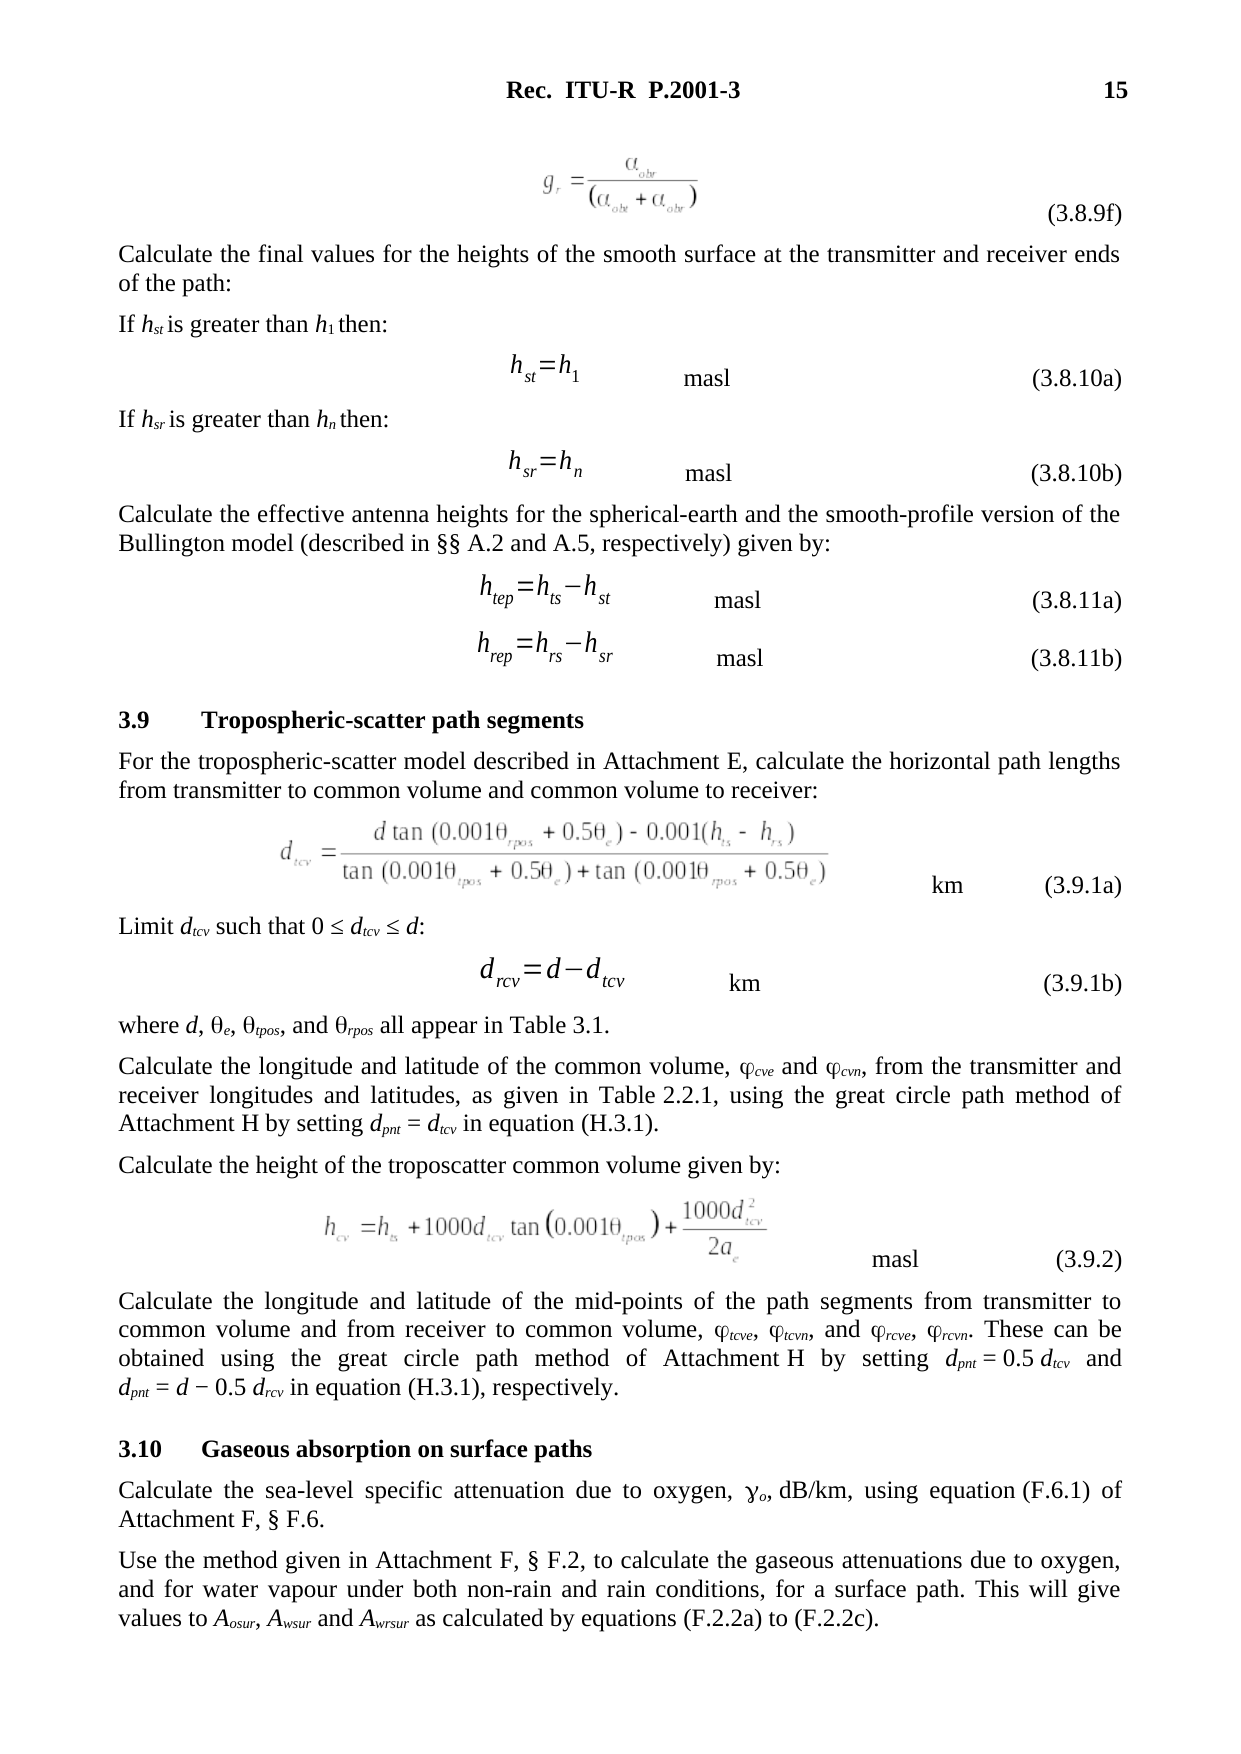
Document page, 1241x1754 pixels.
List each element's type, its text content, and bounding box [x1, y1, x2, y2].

text (3.8.9f) [118, 148, 1122, 226]
text km (3.9.1a) [118, 816, 1122, 898]
text Calculate the sea-level specific attenuation due to oxygen, o, dB/km, using equation (F.6.1) of Attachment F, § F.6. [118, 1475, 1122, 1533]
text masl (3.8.11a) [118, 569, 1122, 614]
text Calculate the height of the troposcatter common volume given by: [118, 1150, 1122, 1178]
text masl (3.8.10a) [118, 350, 1122, 392]
text If hsr is greater than hn then: [118, 404, 1122, 433]
text Calculate the effective antenna heights for the spherical-earth and the smooth-profile version of the Bullington model (described in §§ A.2 and A.5, respectively) given by: [118, 499, 1122, 557]
subtitle 3.9 Tropospheric-scatter path segments [118, 705, 1122, 734]
text Calculate the final values for the heights of the smooth surface at the transmitter and receiver ends of the path: [118, 239, 1122, 296]
subtitle 3.10 Gaseous absorption on surface paths [118, 1434, 1122, 1463]
text masl (3.8.11b) [118, 627, 1122, 672]
text If hst is greater than h1 then: [118, 309, 1122, 338]
text masl (3.8.10b) [118, 445, 1122, 487]
text Calculate the longitude and latitude of the mid-points of the path segments from transmitter to common volume and from receiver to common volume, tcve, tcvn, and rcve, rcvn. These can be obtained using the great circle path method of Attachment H by setting dpnt = 0.5 dtcv and dpnt = d − 0.5 drcv in equation (H.3.1), respectively. [118, 1286, 1122, 1401]
text where d, e, tpos, and rpos all appear in Table 3.1. [118, 1010, 1122, 1038]
text Limit dtcv such that 0 ≤ dtcv ≤ d: [118, 911, 1122, 940]
text Use the method given in Attachment F, § F.2, to calculate the gaseous attenuations due to oxygen, and for water vapour under both non-rain and rain conditions, for a surface path. This will give values to Aosur, Awsur and Awrsur as calculated by equations (F.2.2a) to (F.2.2c). [118, 1545, 1122, 1632]
text Calculate the longitude and latitude of the common volume, cve and cvn, from the transmitter and receiver longitudes and latitudes, as given in Table 2.2.1, using the great circle path method of Attachment H by setting dpnt = dtcv in equation (H.3.1). [118, 1051, 1122, 1137]
text For the tropospheric-scatter model described in Attachment E, calculate the horizontal path lengths from transmitter to common volume and common volume to receiver: [118, 746, 1122, 804]
text km (3.9.1b) [118, 952, 1122, 997]
text masl (3.9.2) [118, 1191, 1122, 1273]
